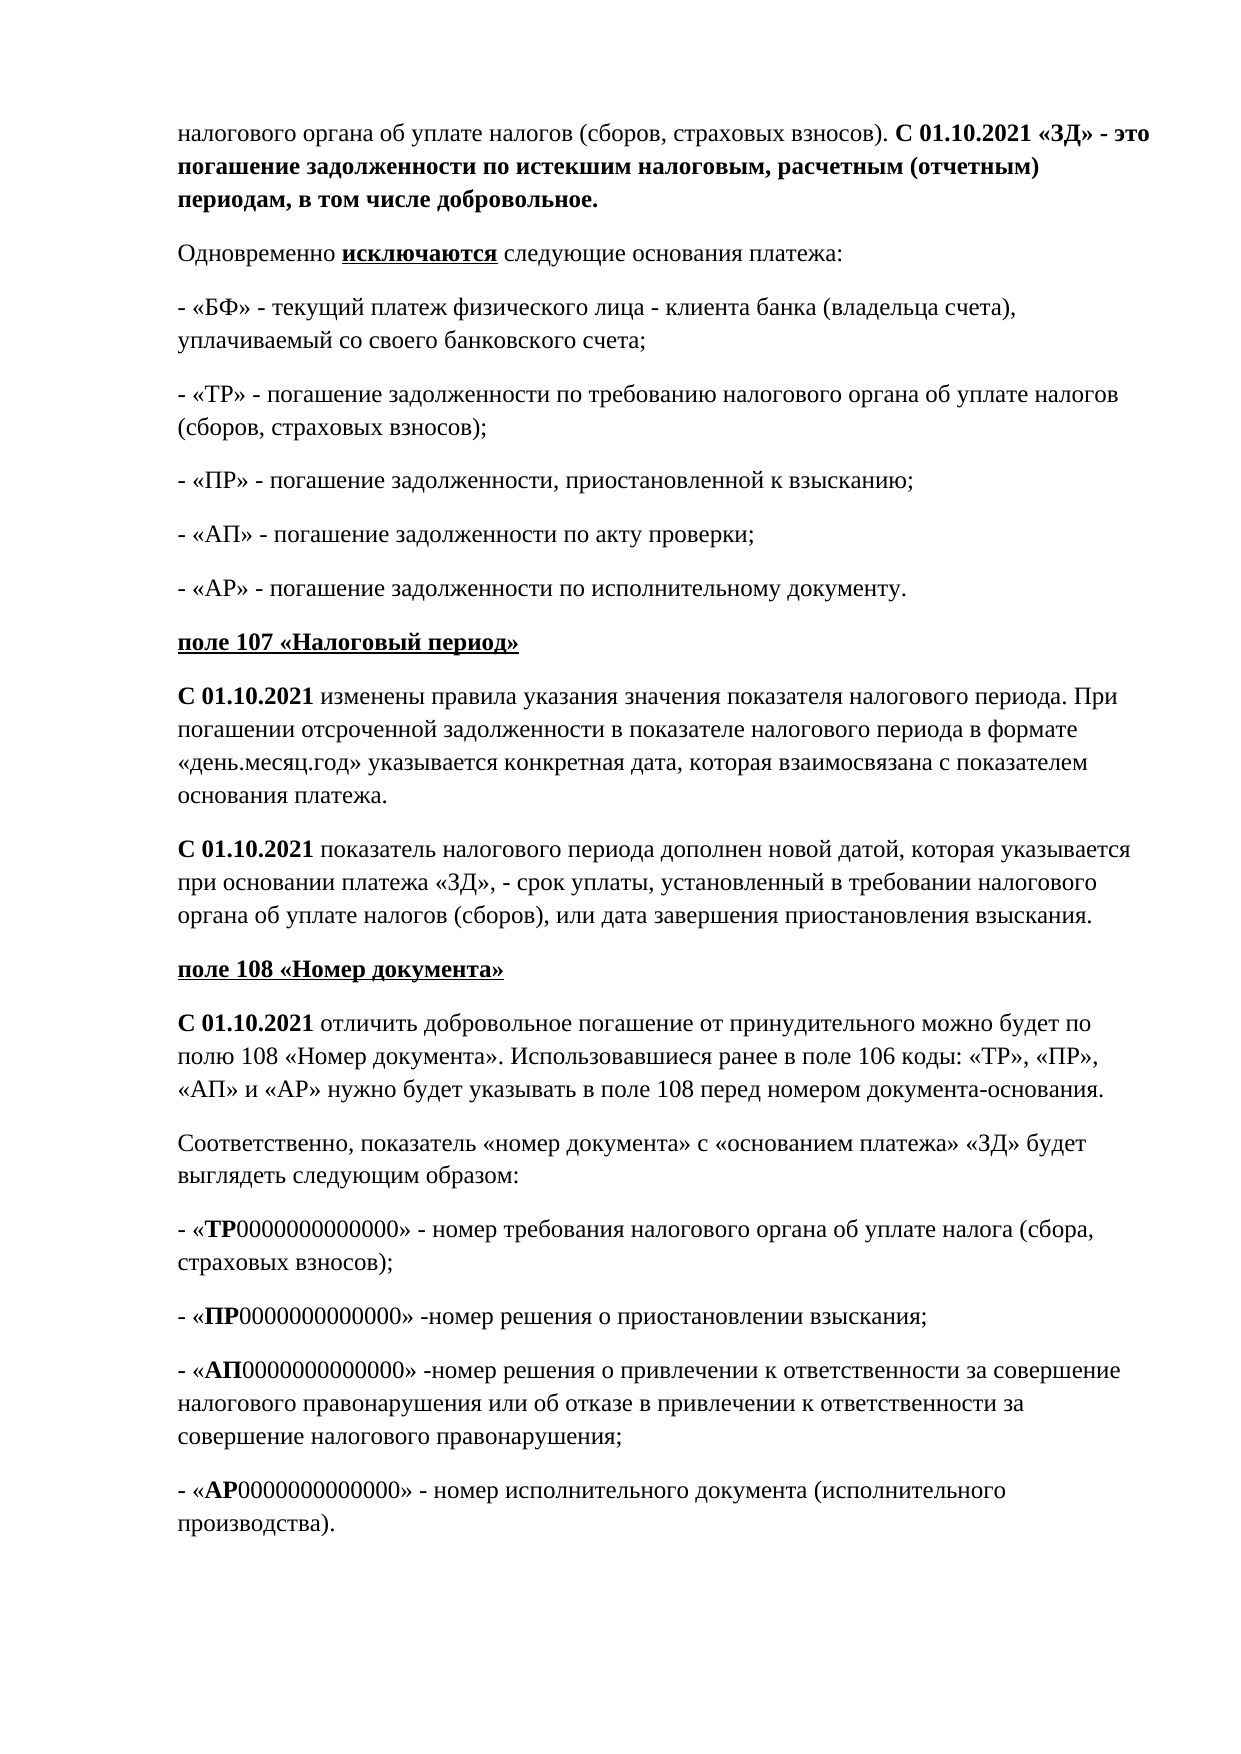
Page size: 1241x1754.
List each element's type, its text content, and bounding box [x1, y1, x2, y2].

text - «АР» - погашение задолженности по исполнительному документу. [177, 573, 1152, 602]
text - «АП» - погашение задолженности по акту проверки; [177, 519, 1152, 548]
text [177, 118, 1152, 213]
text - «ПР0000000000000» -номер решения о приостановлении взыскания; [177, 1301, 1152, 1330]
text С 01.10.2021 изменены правила указания значения показателя налогового периода. При погашении отсроченной задолженности в показателе налогового периода в формате «день.месяц.год» указывается конкретная дата, которая взаимосвязана с показателем основания платежа. [177, 681, 1152, 809]
text Соответственно, показатель «номер документа» с «основанием платежа» «ЗД» будет выглядеть следующим образом: [177, 1128, 1152, 1189]
text Одновременно исключаются следующие основания платежа: [177, 238, 1152, 267]
text - «АП0000000000000» -номер решения о привлечении к ответственности за совершение налогового правонарушения или об отказе в привлечении к ответственности за совершение налогового правонарушения; [177, 1355, 1152, 1450]
text С 01.10.2021 показатель налогового периода дополнен новой датой, которая указывается при основании платежа «ЗД», - срок уплаты, установленный в требовании налогового органа об уплате налогов (сборов), или дата завершения приостановления взыскания. [177, 834, 1152, 929]
text - «ПР» - погашение задолженности, приостановленной к взысканию; [177, 466, 1152, 494]
text поле 108 «Номер документа» [177, 954, 1152, 983]
text - «АР0000000000000» - номер исполнительного документа (исполнительного производства). [177, 1475, 1152, 1537]
text С 01.10.2021 отличить добровольное погашение от принудительного можно будет по полю 108 «Номер документа». Использовавшиеся ранее в поле 106 коды: «ТР», «ПР», «АП» и «АР» нужно будет указывать в поле 108 перед номером документа-основания. [177, 1008, 1152, 1102]
text - «ТР» - погашение задолженности по требованию налогового органа об уплате налогов (сборов, страховых взносов); [177, 379, 1152, 441]
text - «ТР0000000000000» - номер требования налогового органа об уплате налога (сбора, страховых взносов); [177, 1214, 1152, 1276]
text поле 107 «Налоговый период» [177, 627, 1152, 656]
text - «БФ» - текущий платеж физического лица - клиента банка (владельца счета), уплачиваемый со своего банковского счета; [177, 292, 1152, 354]
